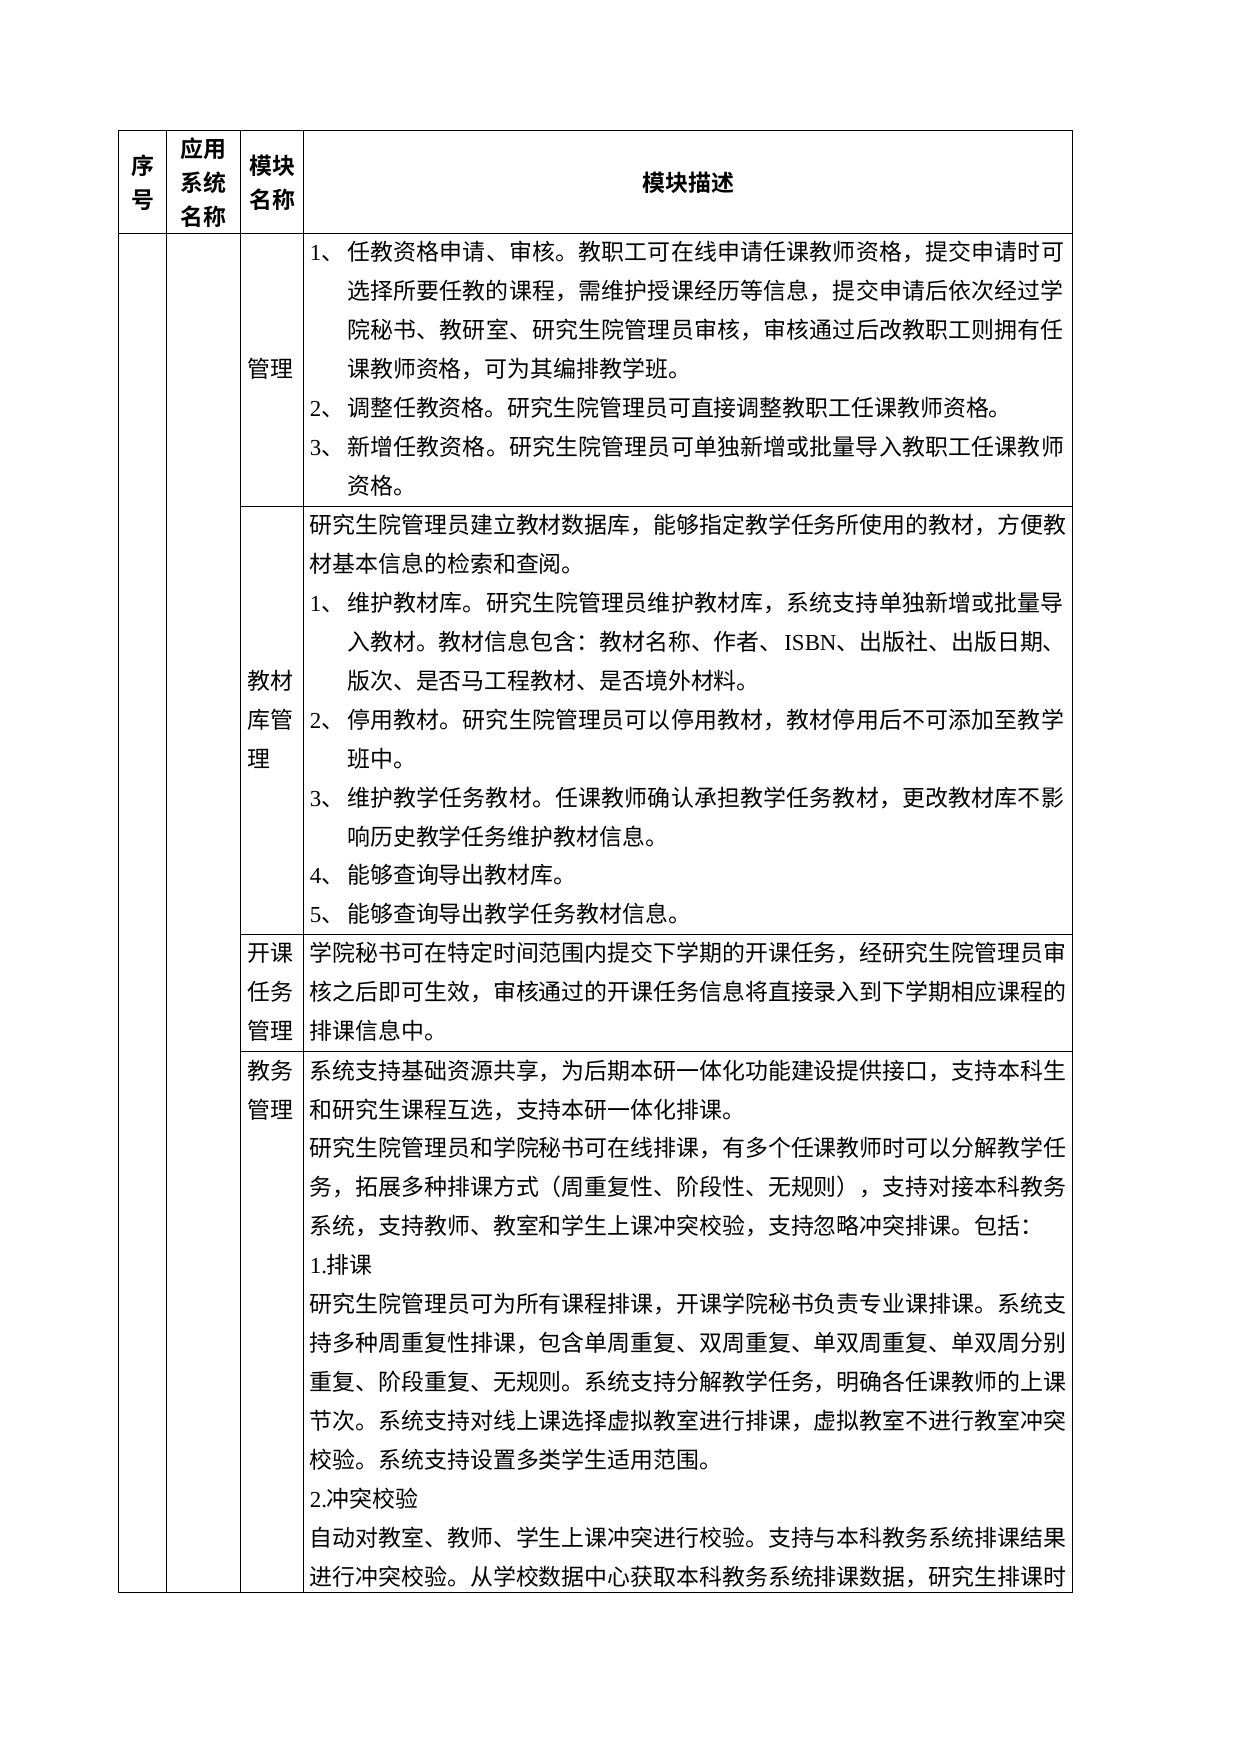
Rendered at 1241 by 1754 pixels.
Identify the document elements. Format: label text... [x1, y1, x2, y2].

table_cell 教材库管理 [241, 507, 303, 934]
table_cell 开课任务管理 [241, 935, 303, 1051]
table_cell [304, 1052, 1072, 1592]
table_cell 教务管理 [241, 1052, 303, 1592]
table_header 应用系统名称 [167, 131, 240, 233]
table_cell 研究生院管理员建立教材数据库，能够指定教学任务所使用的教材，方便教材基本信息的检索和查阅。 维护教材库。研究生院管理员维护教材库，系统支持单独新增或批量导入教材。教材信息包含：教材名称、作者、ISBN、出版社、出版日期、版次、是否马工程教材、是否境外材料。 停用教材。研究生院管理员可以停用教材，教材停用后不可添加至教学班中。 维护教学任务教材。任课教师确认承担教学任务教材，更改教材库不影响历史教学任务维护教材信息。 能够查询导出教材库。 能够查询导出教学任务教材信息。 [304, 507, 1072, 934]
table_header 模块描述 [304, 131, 1072, 233]
table_header 模块名称 [241, 131, 303, 233]
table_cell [304, 234, 1072, 506]
table_cell 学院秘书可在特定时间范围内提交下学期的开课任务，经研究生院管理员审核之后即可生效，审核通过的开课任务信息将直接录入到下学期相应课程的排课信息中。 [304, 935, 1072, 1051]
table_header 序号 [119, 131, 166, 233]
table_cell 任课教师管理 [241, 234, 303, 506]
